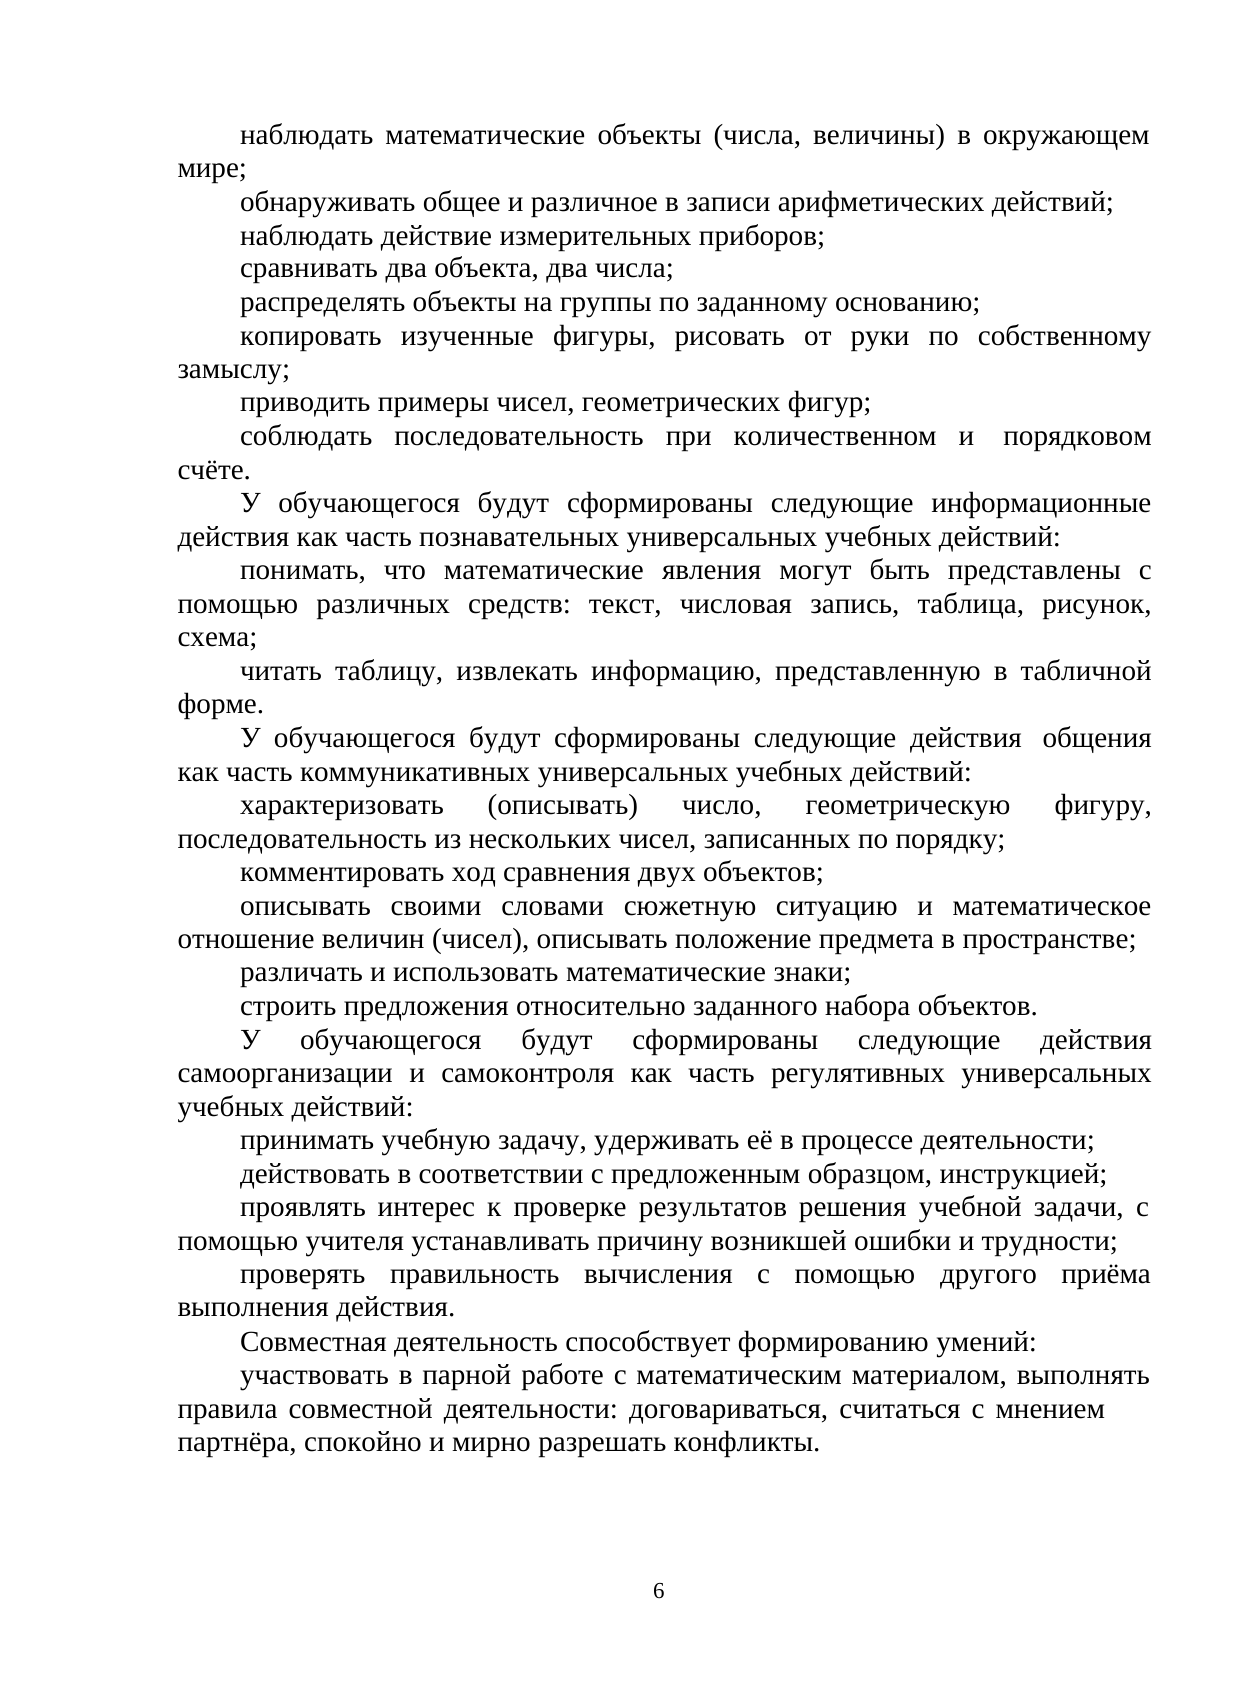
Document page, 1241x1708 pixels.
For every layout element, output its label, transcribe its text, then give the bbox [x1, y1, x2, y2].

text принимать учебную задачу, удерживать её в процессе деятельности; действовать в соответствии с предложенным образцом, инструкцией; проявлять интерес к проверке результатов решения учебной задачи, с [240, 1122, 1184, 1223]
text У обучающегося будут сформированы следующие информационные действия как часть познавательных универсальных учебных действий: [177, 485, 1152, 552]
text выполнения действия. [177, 1290, 1184, 1324]
text приводить примеры чисел, геометрических фигур; [240, 385, 1184, 418]
text характеризовать (описывать) число, геометрическую фигуру, последовательность из нескольких чисел, записанных по порядку; [177, 787, 1152, 854]
text распределять объекты на группы по заданному основанию; [240, 284, 1184, 318]
text Совместная деятельность способствует формированию умений: участвовать в парной работе с математическим материалом, выполнять [240, 1324, 1154, 1391]
text У обучающегося будут сформированы следующие действия общения как часть коммуникативных универсальных учебных действий: [177, 720, 1152, 787]
text наблюдать математические объекты (числа, величины) в окружающем мире; [177, 117, 1184, 184]
text различать и использовать математические знаки; [240, 955, 1184, 988]
text правила совместной деятельности: договариваться, считаться с мнением партнёра, спокойно и мирно разрешать конфликты. [177, 1391, 1184, 1458]
text читать таблицу, извлекать информацию, представленную в табличной форме. [177, 653, 1152, 720]
text сравнивать два объекта, два числа; [240, 251, 1184, 284]
text помощью учителя устанавливать причину возникшей ошибки и трудности; проверять правильность вычисления с помощью другого приёма [177, 1223, 1152, 1290]
text комментировать ход сравнения двух объектов; [240, 854, 1184, 888]
text понимать, что математические явления могут быть представлены с помощью различных средств: текст, числовая запись, таблица, рисунок, схема; [177, 552, 1152, 653]
text У обучающегося будут сформированы следующие действия самоорганизации и самоконтроля как часть регулятивных универсальных учебных действий: [177, 1022, 1152, 1122]
text копировать изученные фигуры, рисовать от руки по собственному замыслу; [177, 318, 1152, 385]
text обнаруживать общее и различное в записи арифметических действий; наблюдать действие измерительных приборов; [240, 184, 1116, 251]
text соблюдать последовательность при количественном и порядковом счёте. [177, 418, 1152, 485]
text описывать своими словами сюжетную ситуацию и математическое отношение величин (чисел), описывать положение предмета в пространстве; [177, 888, 1152, 955]
text строить предложения относительно заданного набора объектов. [240, 988, 1184, 1022]
